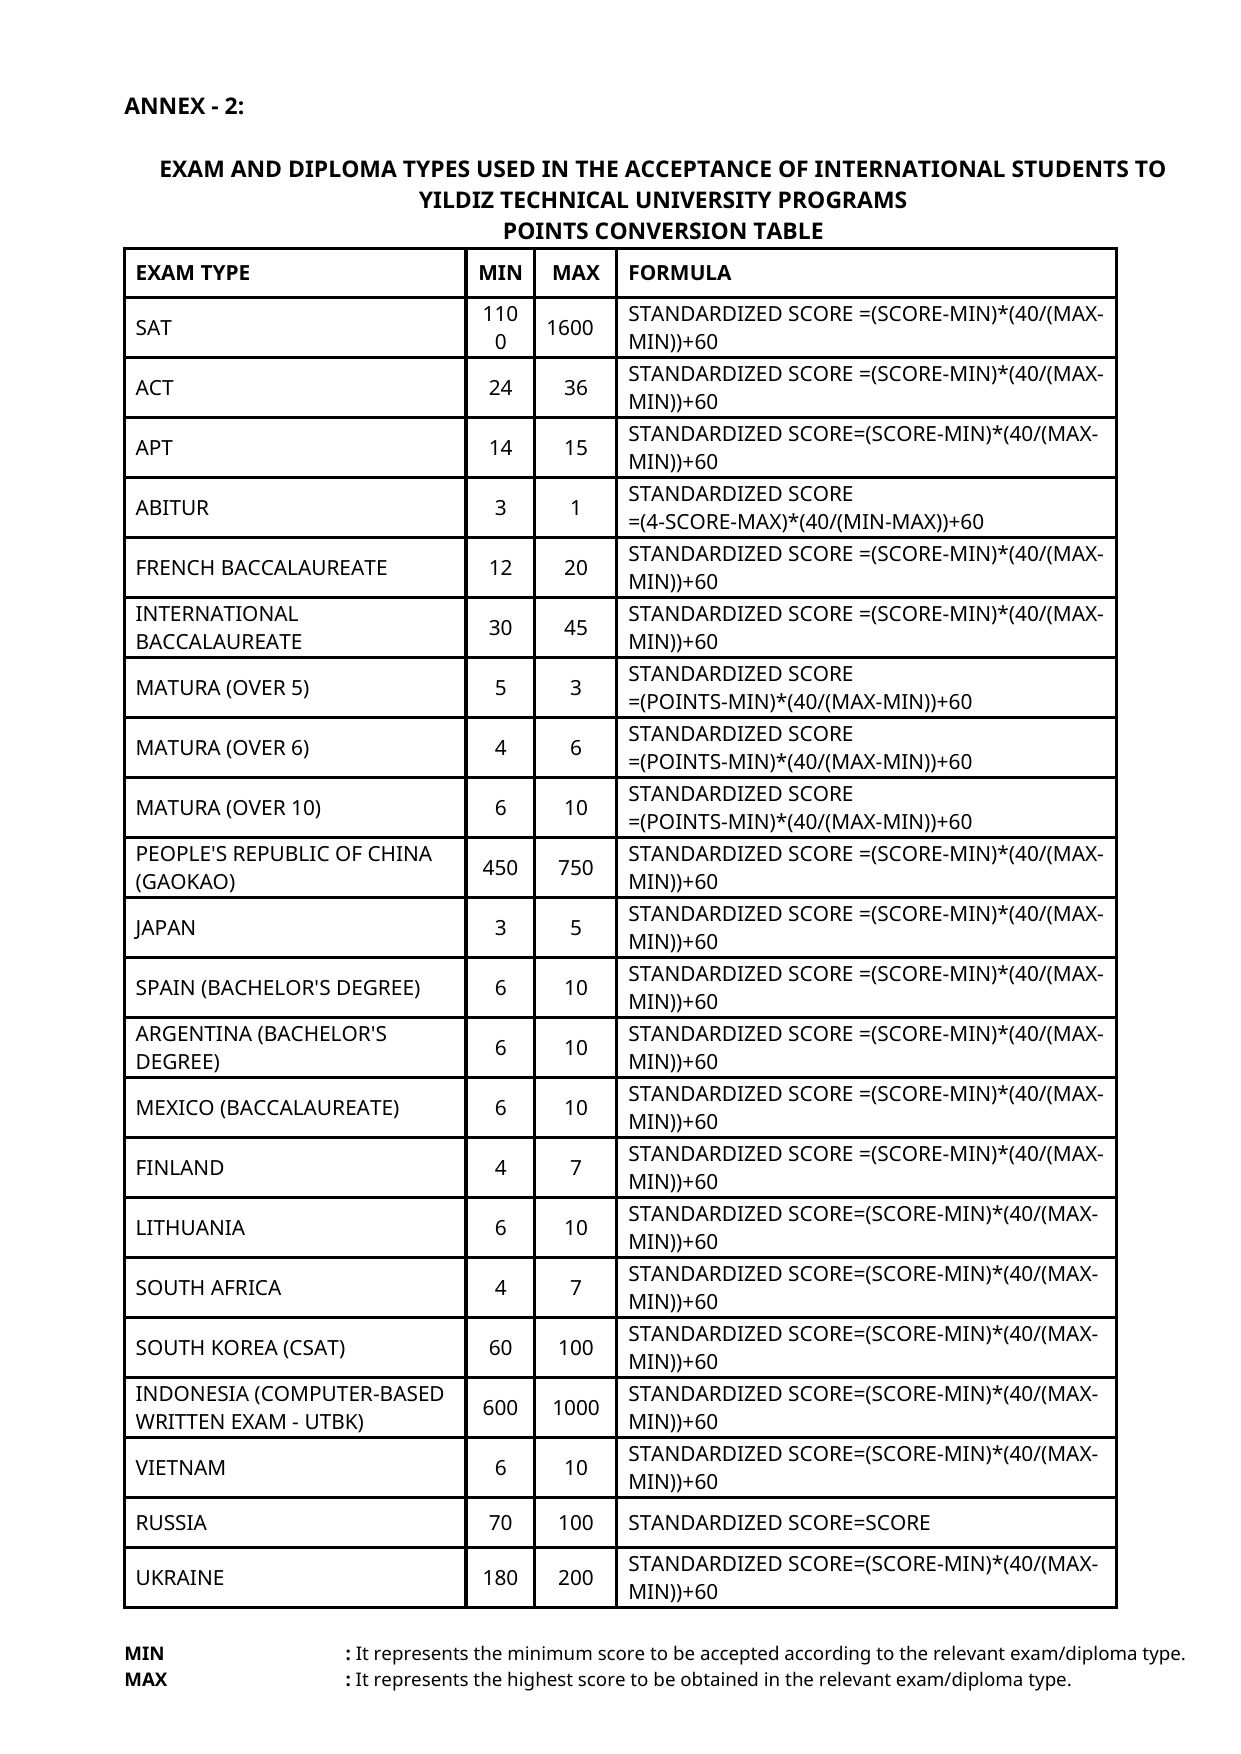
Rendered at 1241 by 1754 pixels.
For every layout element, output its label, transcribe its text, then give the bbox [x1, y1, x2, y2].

table_cell 5 [536, 899, 615, 956]
table_cell LITHUANIA [126, 1199, 464, 1256]
table_cell MATURA (OVER 10) [126, 779, 464, 836]
table_cell 15 [536, 419, 615, 476]
table_cell 7 [536, 1139, 615, 1196]
table_cell STANDARDIZED SCORE=(SCORE-MIN)*(40/(MAX-MIN))+60 [618, 1549, 1115, 1606]
table_cell 600 [468, 1379, 533, 1436]
table_cell 12 [468, 539, 533, 596]
text MAX : It represents the highest score to be obtained in the relevant exam/diploma type. [124, 1666, 1187, 1691]
table_cell JAPAN [126, 899, 464, 956]
table_cell VIETNAM [126, 1439, 464, 1496]
table_cell MATURA (OVER 5) [126, 659, 464, 716]
table_cell STANDARDIZED SCORE=(SCORE-MIN)*(40/(MAX-MIN))+60 [618, 419, 1115, 476]
table_header EXAM TYPE [126, 250, 464, 296]
table_cell 70 [468, 1499, 533, 1546]
table_cell 14 [468, 419, 533, 476]
table_cell 1100 [468, 299, 533, 356]
table_cell 24 [468, 359, 533, 416]
table_cell STANDARDIZED SCORE =(SCORE-MIN)*(40/(MAX-MIN))+60 [618, 1139, 1115, 1196]
table_cell 10 [536, 1199, 615, 1256]
text EXAM AND DIPLOMA TYPES USED IN THE ACCEPTANCE OF INTERNATIONAL STUDENTS TO YILDIZ TECHNICAL UNIVERSITY PROGRAMS [124, 153, 1202, 215]
table_cell ABITUR [126, 479, 464, 536]
table_cell 3 [536, 659, 615, 716]
table_cell MEXICO (BACCALAUREATE) [126, 1079, 464, 1136]
table_cell 450 [468, 839, 533, 896]
table_cell STANDARDIZED SCORE =(4-SCORE-MAX)*(40/(MIN-MAX))+60 [618, 479, 1115, 536]
table_cell PEOPLE'S REPUBLIC OF CHINA (GAOKAO) [126, 839, 464, 896]
table_cell SOUTH KOREA (CSAT) [126, 1319, 464, 1376]
table_cell 10 [536, 1019, 615, 1076]
table_cell STANDARDIZED SCORE =(POINTS-MIN)*(40/(MAX-MIN))+60 [618, 659, 1115, 716]
table_cell SAT [126, 299, 464, 356]
table_cell STANDARDIZED SCORE =(SCORE-MIN)*(40/(MAX-MIN))+60 [618, 599, 1115, 656]
table_cell STANDARDIZED SCORE =(SCORE-MIN)*(40/(MAX-MIN))+60 [618, 959, 1115, 1016]
table_cell STANDARDIZED SCORE=(SCORE-MIN)*(40/(MAX-MIN))+60 [618, 1259, 1115, 1316]
table_cell UKRAINE [126, 1549, 464, 1606]
table_cell 4 [468, 719, 533, 776]
table_cell 10 [536, 1439, 615, 1496]
table_cell 4 [468, 1139, 533, 1196]
table_cell 10 [536, 959, 615, 1016]
table_cell FRENCH BACCALAUREATE [126, 539, 464, 596]
table_header FORMULA [618, 250, 1115, 296]
table_cell 1600 [536, 299, 615, 356]
table_cell STANDARDIZED SCORE=(SCORE-MIN)*(40/(MAX-MIN))+60 [618, 1199, 1115, 1256]
table_cell 30 [468, 599, 533, 656]
table_cell STANDARDIZED SCORE=SCORE [618, 1499, 1115, 1546]
table_cell 3 [468, 899, 533, 956]
table_cell ACT [126, 359, 464, 416]
table_header MAX [536, 250, 615, 296]
table_cell APT [126, 419, 464, 476]
table_cell 7 [536, 1259, 615, 1316]
table_cell 6 [468, 959, 533, 1016]
table_cell 10 [536, 1079, 615, 1136]
table_cell 6 [468, 779, 533, 836]
table_cell SOUTH AFRICA [126, 1259, 464, 1316]
table_cell 6 [468, 1439, 533, 1496]
table_cell 6 [536, 719, 615, 776]
table_cell ARGENTINA (BACHELOR'S DEGREE) [126, 1019, 464, 1076]
text MIN : It represents the minimum score to be accepted according to the relevant exam/diploma type. [124, 1640, 1187, 1666]
table_cell STANDARDIZED SCORE =(SCORE-MIN)*(40/(MAX-MIN))+60 [618, 539, 1115, 596]
table_cell INDONESIA (COMPUTER-BASED WRITTEN EXAM - UTBK) [126, 1379, 464, 1436]
table_cell 180 [468, 1549, 533, 1606]
table_cell 1 [536, 479, 615, 536]
table_cell STANDARDIZED SCORE =(POINTS-MIN)*(40/(MAX-MIN))+60 [618, 779, 1115, 836]
table_cell 100 [536, 1319, 615, 1376]
table_cell STANDARDIZED SCORE=(SCORE-MIN)*(40/(MAX-MIN))+60 [618, 1319, 1115, 1376]
table_cell 200 [536, 1549, 615, 1606]
table_cell STANDARDIZED SCORE =(SCORE-MIN)*(40/(MAX-MIN))+60 [618, 299, 1115, 356]
table_cell SPAIN (BACHELOR'S DEGREE) [126, 959, 464, 1016]
table_cell STANDARDIZED SCORE=(SCORE-MIN)*(40/(MAX-MIN))+60 [618, 1379, 1115, 1436]
table_cell 1000 [536, 1379, 615, 1436]
table_cell 6 [468, 1199, 533, 1256]
table_cell 10 [536, 779, 615, 836]
subtitle ANNEX - 2: [124, 90, 1116, 122]
table_cell MATURA (OVER 6) [126, 719, 464, 776]
table_cell 4 [468, 1259, 533, 1316]
table_cell 20 [536, 539, 615, 596]
table_cell STANDARDIZED SCORE =(SCORE-MIN)*(40/(MAX-MIN))+60 [618, 839, 1115, 896]
table_cell STANDARDIZED SCORE =(SCORE-MIN)*(40/(MAX-MIN))+60 [618, 1079, 1115, 1136]
table_cell 45 [536, 599, 615, 656]
table_cell STANDARDIZED SCORE =(SCORE-MIN)*(40/(MAX-MIN))+60 [618, 899, 1115, 956]
table_cell STANDARDIZED SCORE =(SCORE-MIN)*(40/(MAX-MIN))+60 [618, 359, 1115, 416]
table_cell RUSSIA [126, 1499, 464, 1546]
table_cell 6 [468, 1019, 533, 1076]
table_cell INTERNATIONAL BACCALAUREATE [126, 599, 464, 656]
table_cell 3 [468, 479, 533, 536]
table_cell STANDARDIZED SCORE =(POINTS-MIN)*(40/(MAX-MIN))+60 [618, 719, 1115, 776]
table_cell 100 [536, 1499, 615, 1546]
table_header MIN [468, 250, 533, 296]
table_cell 6 [468, 1079, 533, 1136]
table_cell FINLAND [126, 1139, 464, 1196]
table_cell 750 [536, 839, 615, 896]
table_cell 5 [468, 659, 533, 716]
text POINTS CONVERSION TABLE [124, 215, 1202, 247]
table_cell STANDARDIZED SCORE =(SCORE-MIN)*(40/(MAX-MIN))+60 [618, 1019, 1115, 1076]
table_cell STANDARDIZED SCORE=(SCORE-MIN)*(40/(MAX-MIN))+60 [618, 1439, 1115, 1496]
table_cell 60 [468, 1319, 533, 1376]
table_cell 36 [536, 359, 615, 416]
